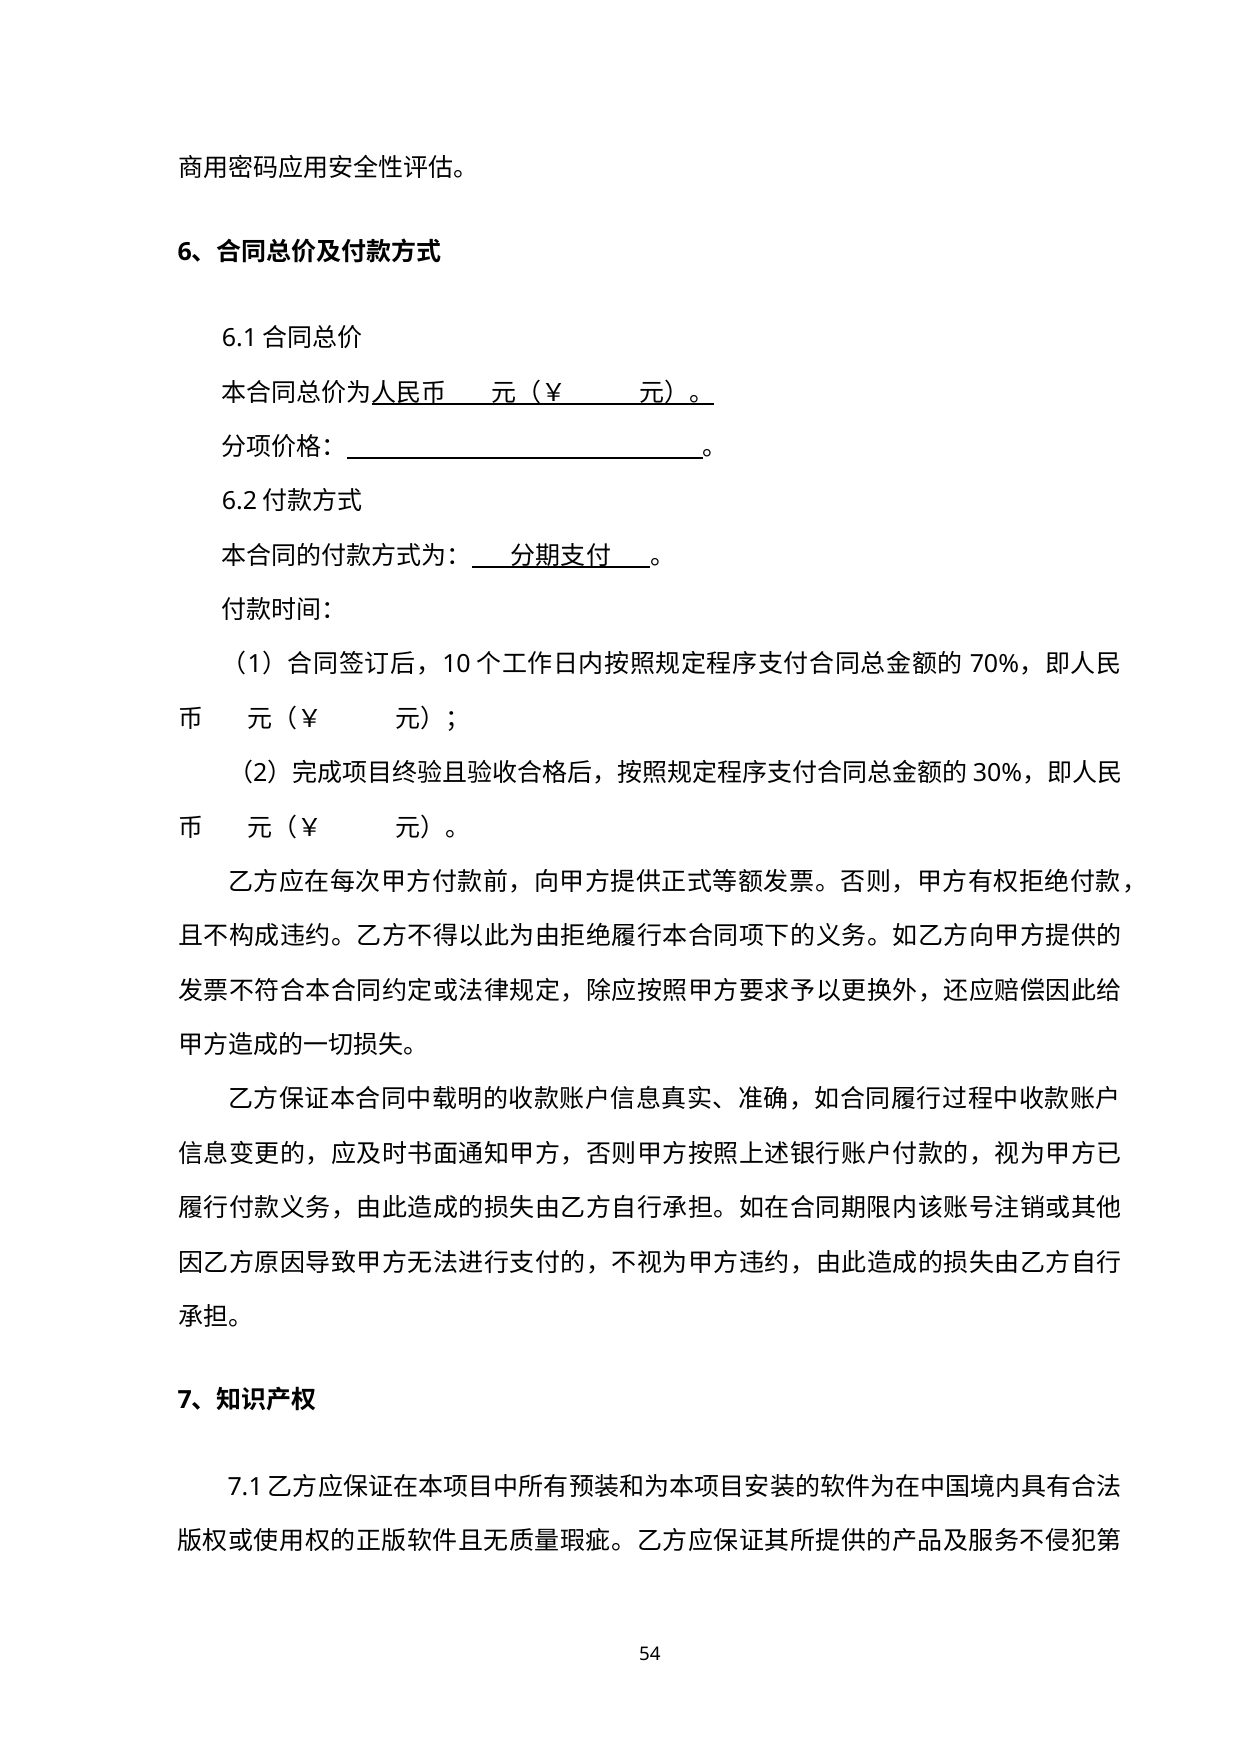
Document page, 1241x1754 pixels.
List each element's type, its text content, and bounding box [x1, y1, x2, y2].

text 6.2付款方式 [222, 481, 1122, 517]
text （1）合同签订后，10个工作日内按照规定程序支付合同总金额的70%，即人民币 元（￥ 元）； [178, 644, 1122, 734]
text 本合同的付款方式为： 分期支付 。 [222, 535, 1122, 571]
text 6.1合同总价 [222, 318, 1122, 354]
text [178, 148, 1122, 184]
text 本合同总价为人民币 元（￥ 元）。 [222, 372, 1122, 408]
text 乙方应在每次甲方付款前，向甲方提供正式等额发票。否则，甲方有权拒绝付款，且不构成违约。乙方不得以此为由拒绝履行本合同项下的义务。如乙方向甲方提供的发票不符合本合同约定或法律规定，除应按照甲方要求予以更换外，还应赔偿因此给甲方造成的一切损失。 [178, 861, 1122, 1061]
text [177, 1466, 1122, 1557]
text （2）完成项目终验且验收合格后，按照规定程序支付合同总金额的30%，即人民币 元（￥ 元）。 [178, 753, 1122, 843]
text 7、知识产权 [177, 1380, 1122, 1416]
text 6、合同总价及付款方式 [177, 231, 1122, 267]
text 分项价格： 。 [222, 426, 1122, 463]
text 付款时间： [222, 589, 1122, 626]
text 乙方保证本合同中载明的收款账户信息真实、准确，如合同履行过程中收款账户信息变更的，应及时书面通知甲方，否则甲方按照上述银行账户付款的，视为甲方已履行付款义务，由此造成的损失由乙方自行承担。如在合同期限内该账号注销或其他因乙方原因导致甲方无法进行支付的，不视为甲方违约，由此造成的损失由乙方自行承担。 [178, 1079, 1122, 1333]
